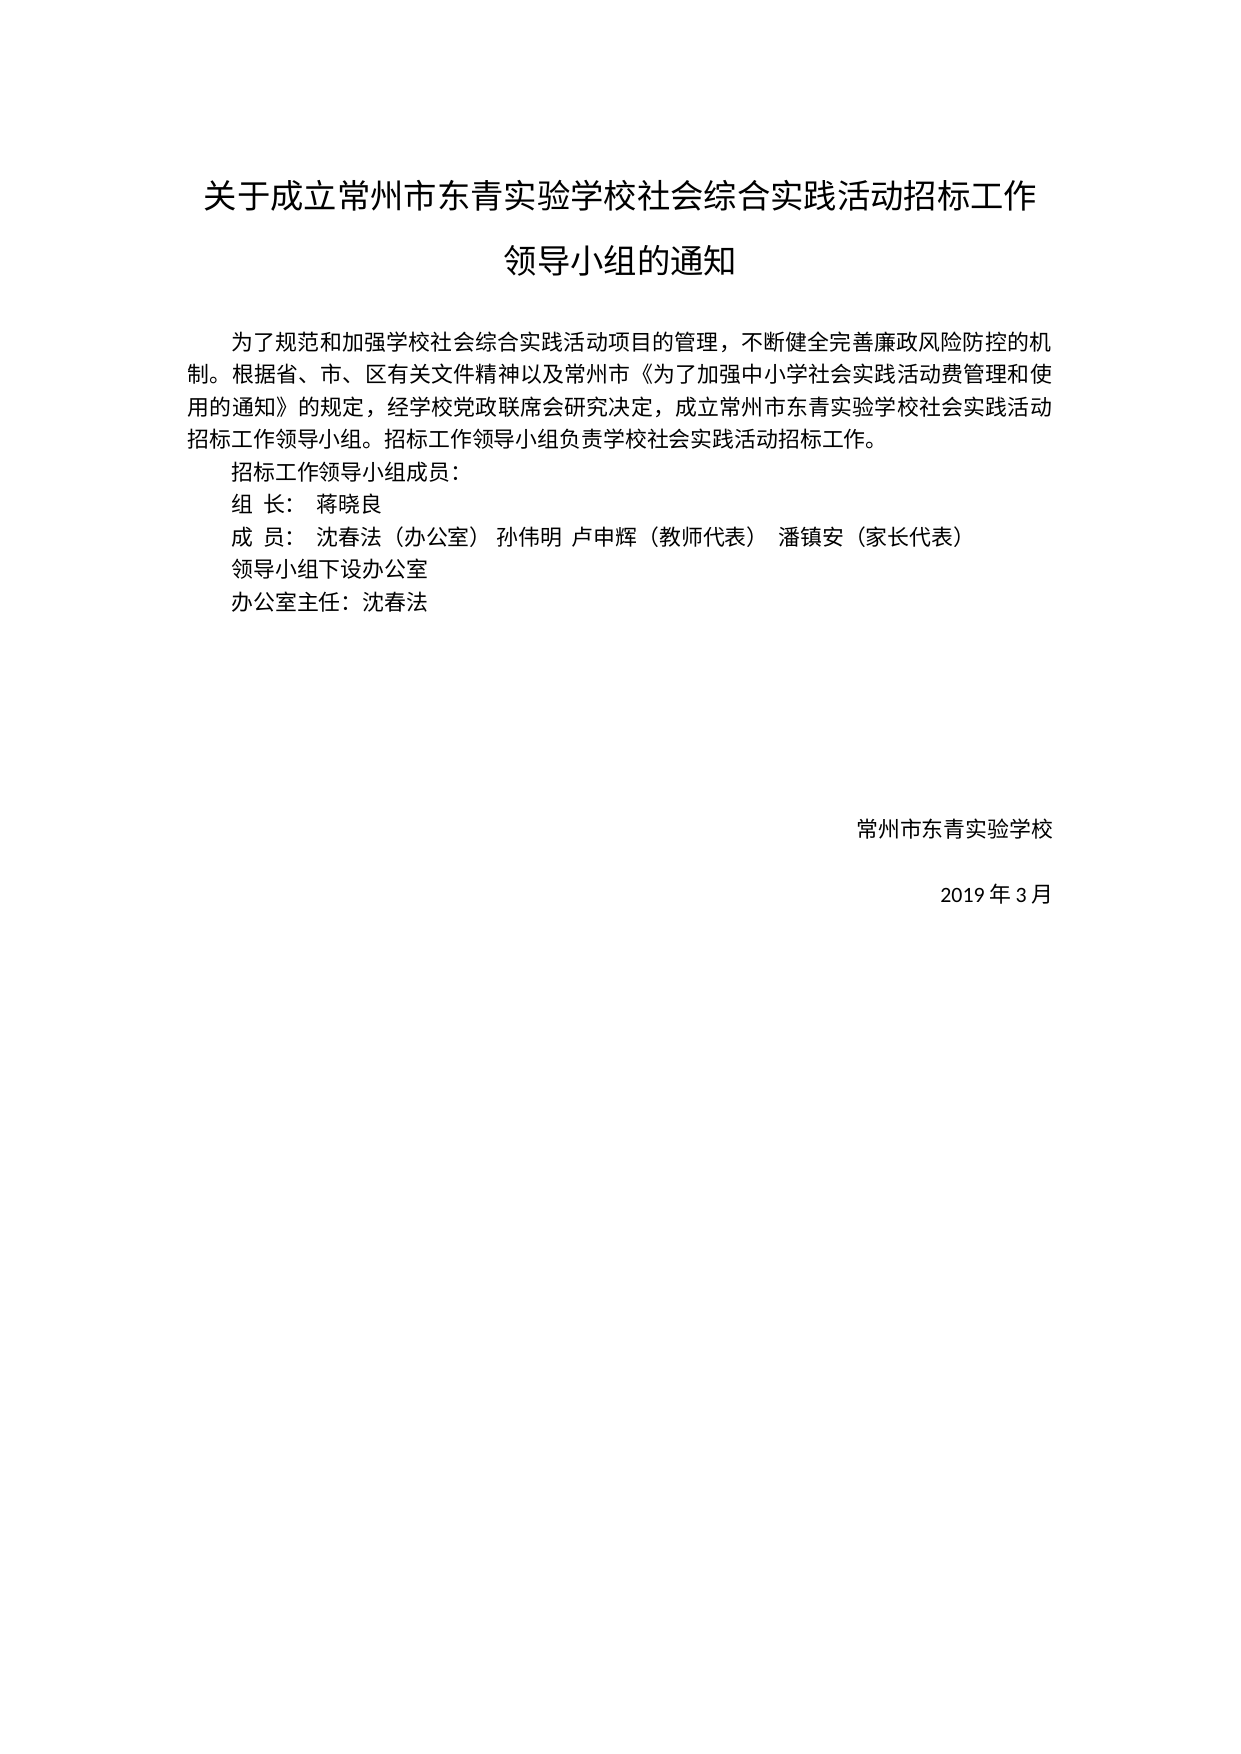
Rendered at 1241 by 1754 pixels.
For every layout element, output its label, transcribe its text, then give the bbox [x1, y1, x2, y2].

text 领导小组的通知 [187, 227, 1053, 292]
text 关于成立常州市东青实验学校社会综合实践活动招标工作 [187, 162, 1053, 227]
text 领导小组下设办公室 [187, 552, 1053, 584]
text 2019年3月 [187, 877, 1053, 909]
text 办公室主任：沈春法 [187, 584, 1053, 617]
text 招标工作领导小组成员： [187, 454, 1053, 487]
text 成 员： 沈春法（办公室） 孙伟明 卢申辉（教师代表） 潘镇安（家长代表） [187, 519, 1053, 552]
text 组 长： 蒋晓良 [187, 487, 1053, 519]
text 为了规范和加强学校社会综合实践活动项目的管理，不断健全完善廉政风险防控的机制。根据省、市、区有关文件精神以及常州市《为了加强中小学社会实践活动费管理和使用的通知》的规定，经学校党政联席会研究决定，成立常州市东青实验学校社会实践活动招标工作领导小组。招标工作领导小组负责学校社会实践活动招标工作。 [187, 324, 1053, 454]
text 常州市东青实验学校 [187, 812, 1053, 844]
